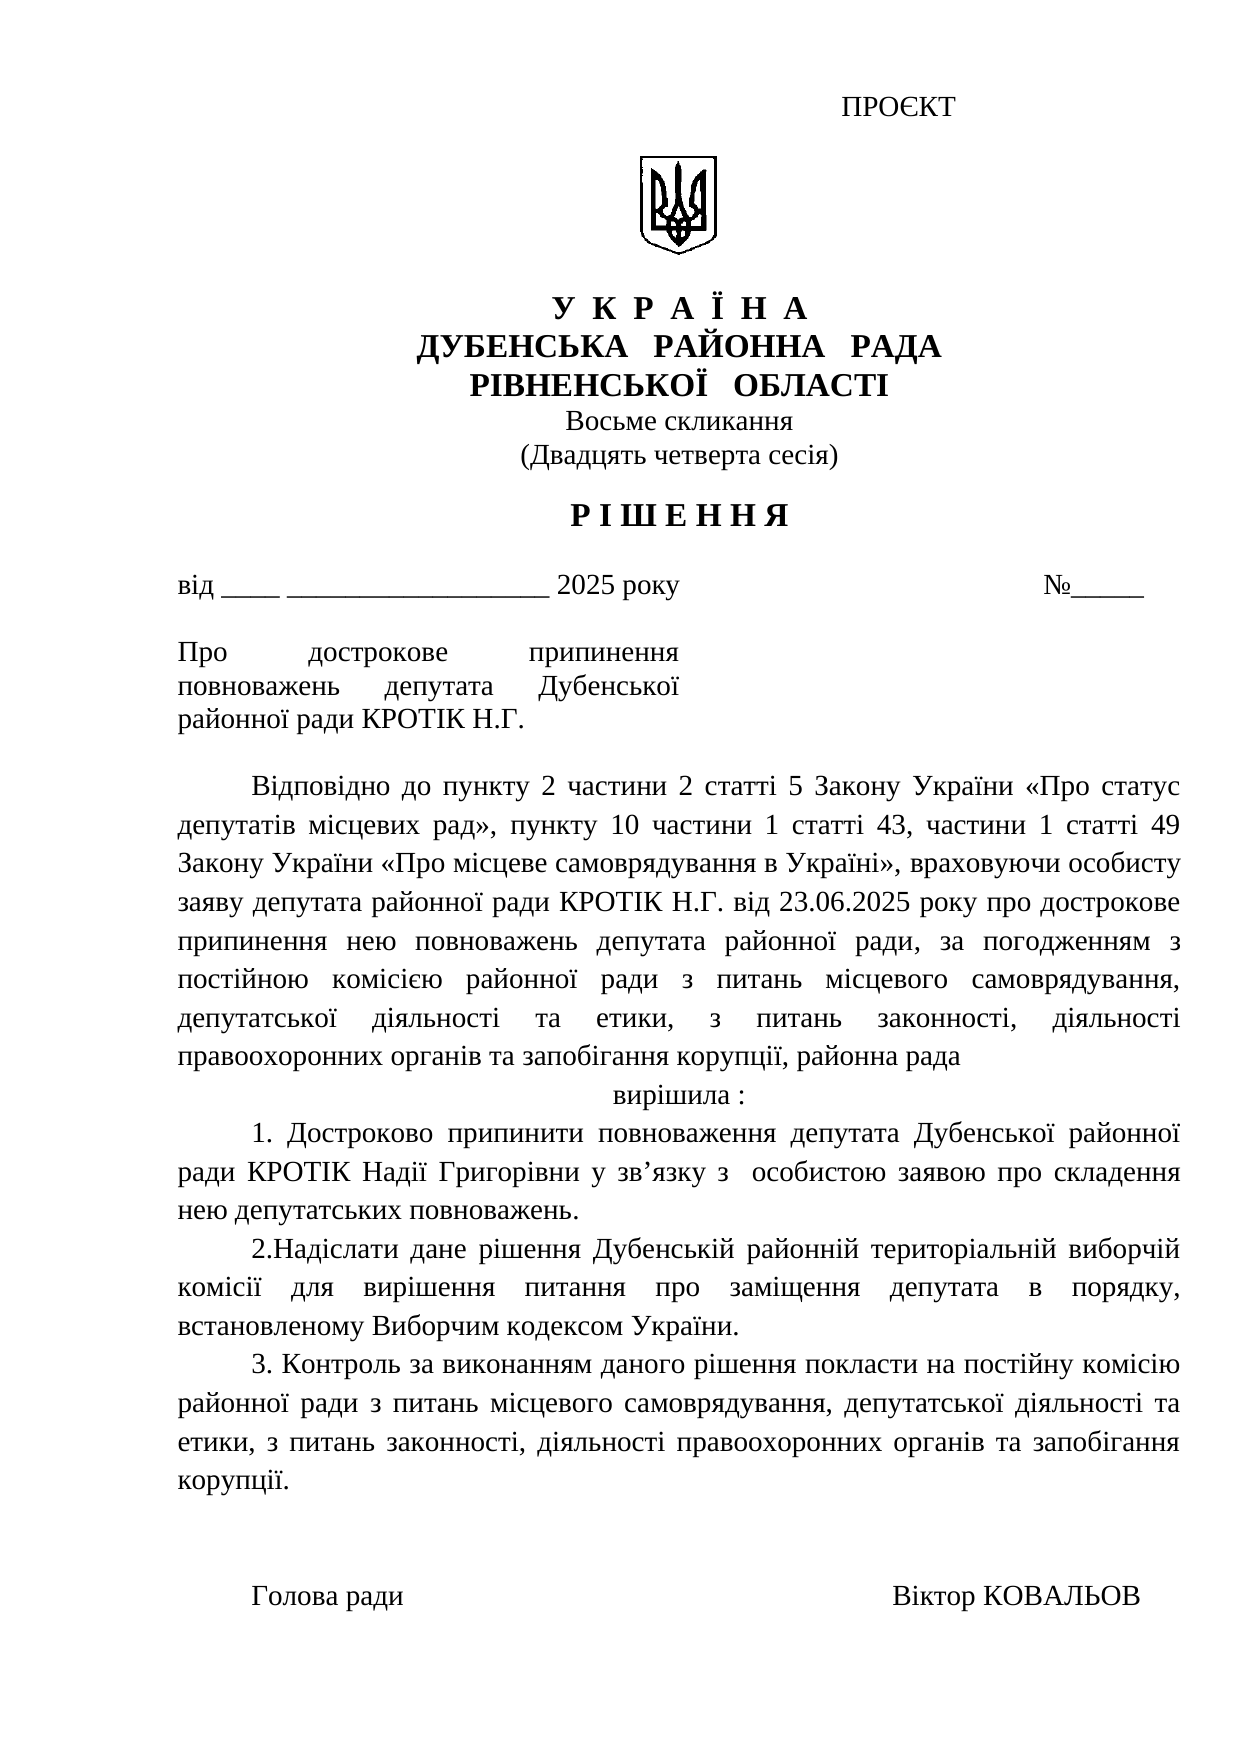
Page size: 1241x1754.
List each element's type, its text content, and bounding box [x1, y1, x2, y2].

text вирішила : [177, 1077, 1181, 1110]
table_header №_____ [721, 567, 1155, 634]
text 3. Контроль за виконанням даного рішення покласти на постійну комісію районної ради з питань місцевого самоврядування, депутатської діяльності та етики, з питань законності, діяльності правоохоронних органів та запобігання корупції. [177, 1347, 1181, 1496]
text Відповідно до пункту 2 частини 2 статті 5 Закону України «Про статус депутатів місцевих рад», пункту 10 частини 1 статті 43, частини 1 статті 49 Закону України «Про місцеве самоврядування в Україні», враховуючи особисту заяву депутата районної ради КРОТІК Н.Г. від 23.06.2025 року про дострокове припинення нею повноважень депутата районної ради, за погодженням з постійною комісією районної ради з питань місцевого самоврядування, депутатської діяльності та етики, з питань законності, діяльності правоохоронних органів та запобігання корупції, районна рада [177, 768, 1181, 1072]
picture [622, 122, 737, 269]
text Восьме скликання [177, 403, 1181, 437]
table_header від ____ __________________ 2025 року [166, 567, 721, 634]
subtitle Р І Ш Е Н Н Я [177, 495, 1181, 534]
text Голова ради Віктор КОВАЛЬОВ [177, 1578, 1181, 1611]
text 1. Достроково припинити повноваження депутата Дубенської районної ради КРОТІК Надії Григорівни у зв’язку з особистою заявою про складення нею депутатських повноважень. [177, 1115, 1181, 1226]
text (Двадцять четверта сесія) [177, 437, 1181, 470]
text ПРОЄКТ [177, 89, 1181, 122]
text Про дострокове припинення повноважень депутата Дубенської районної ради КРОТІК Н.Г. [177, 634, 679, 735]
subtitle ДУБЕНСЬКА РАЙОННА РАДА [177, 327, 1181, 365]
text 2.Надіслати дане рішення Дубенській районній територіальній виборчій комісії для вирішення питання про заміщення депутата в порядку, встановленому Виборчим кодексом України. [177, 1231, 1181, 1342]
title У К Р А Ї Н А [177, 288, 1181, 327]
subtitle РІВНЕНСЬКОЇ ОБЛАСТІ [177, 365, 1181, 403]
